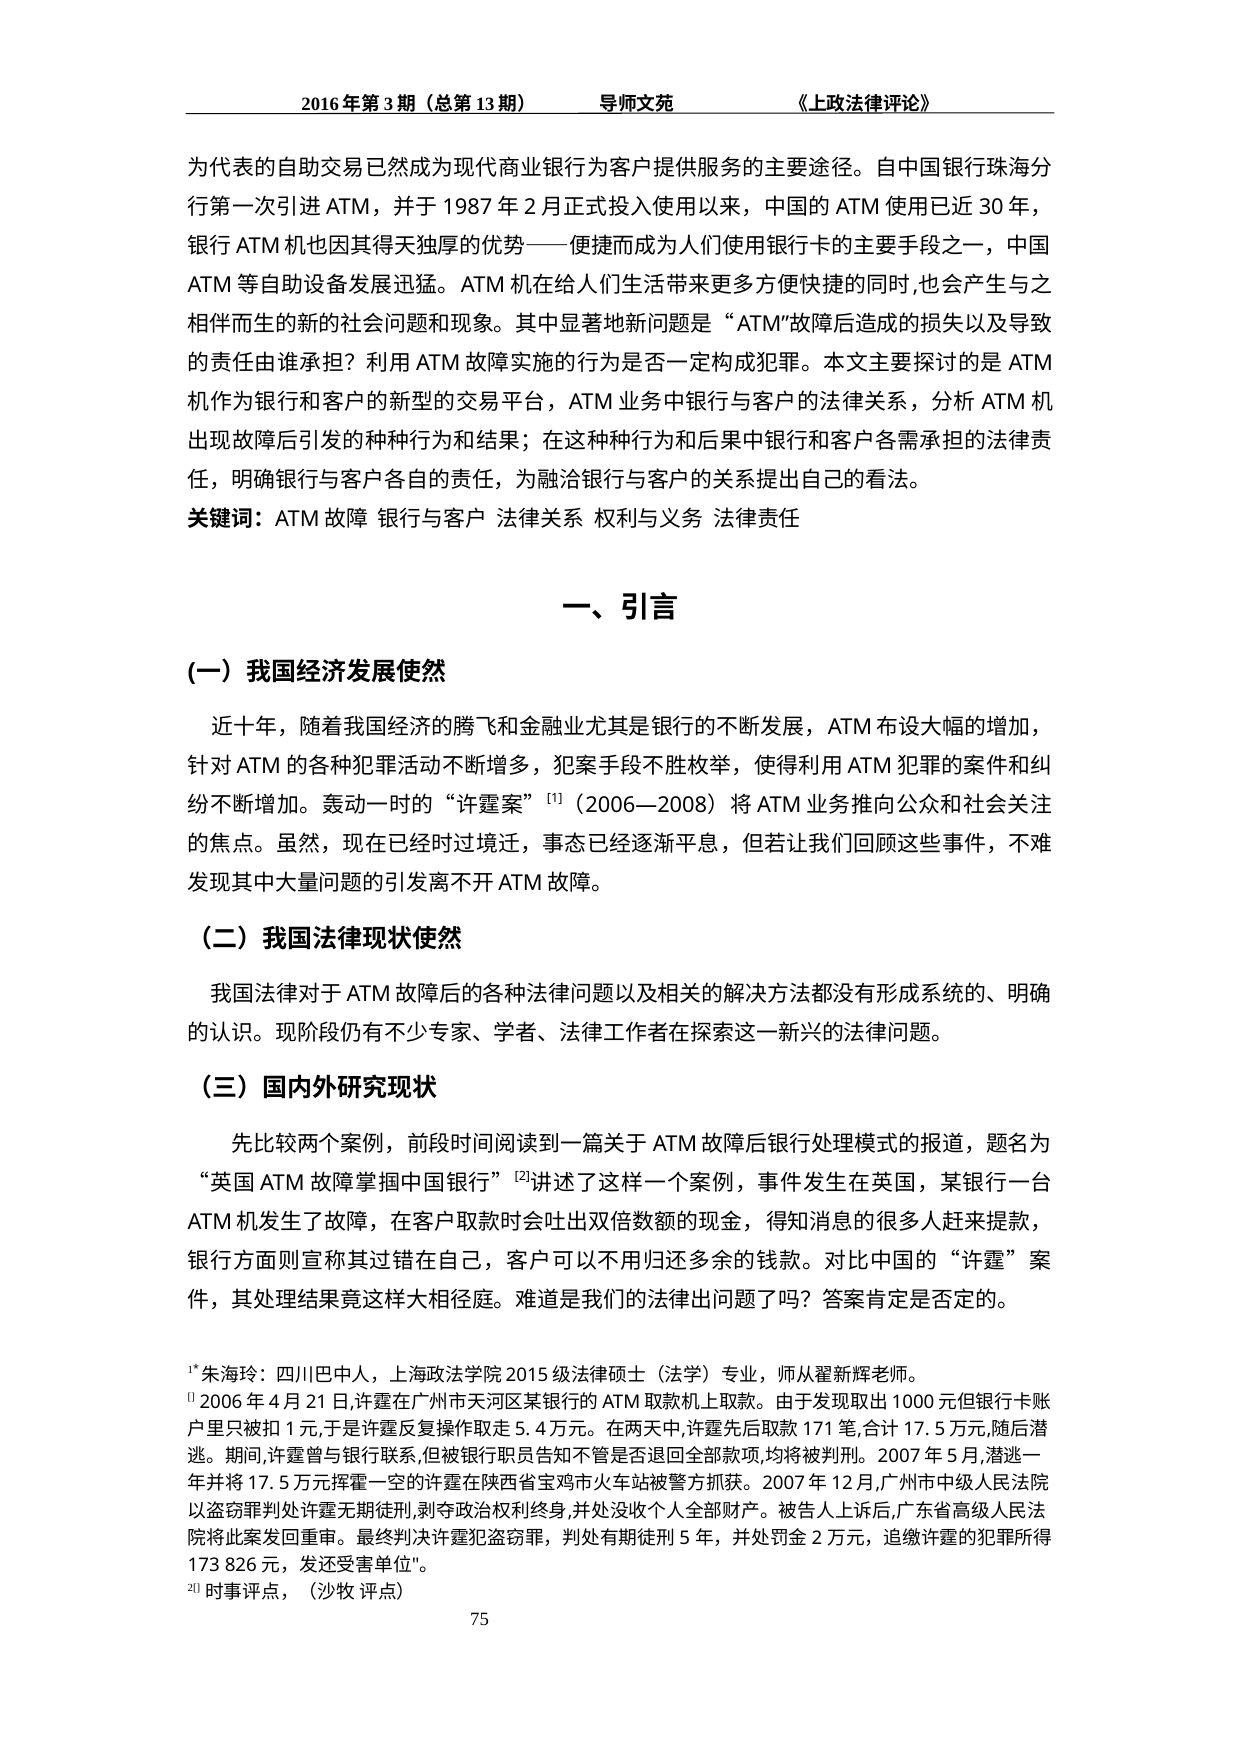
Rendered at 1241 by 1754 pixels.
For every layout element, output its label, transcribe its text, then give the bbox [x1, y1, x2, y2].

text 一、引言 [187, 572, 1053, 637]
text 我国法律对于ATM故障后的各种法律问题以及相关的解决方法都没有形成系统的、明确的认识。现阶段仍有不少专家、学者、法律工作者在探索这一新兴的法律问题。 [187, 976, 1053, 1047]
text （三）国内外研究现状 [187, 1053, 1053, 1118]
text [187, 150, 1053, 494]
text 近十年，随着我国经济的腾飞和金融业尤其是银行的不断发展，ATM布设大幅的增加，针对ATM的各种犯罪活动不断增多，犯案手段不胜枚举，使得利用ATM犯罪的案件和纠纷不断增加。轰动一时的“许霆案”[]（2006—2008）将ATM业务推向公众和社会关注的焦点。虽然，现在已经时过境迁，事态已经逐渐平息，但若让我们回顾这些事件，不难发现其中大量问题的引发离不开ATM故障。 [187, 709, 1053, 897]
text （二）我国法律现状使然 [187, 904, 1053, 969]
text (一）我国经济发展使然 [187, 637, 1053, 702]
text 先比较两个案例，前段时间阅读到一篇关于ATM故障后银行处理模式的报道，题名为“英国ATM故障掌掴中国银行”[]讲述了这样一个案例，事件发生在英国，某银行一台ATM机发生了故障，在客户取款时会吐出双倍数额的现金，得知消息的很多人赶来提款，银行方面则宣称其过错在自己，客户可以不用归还多余的钱款。对比中国的“许霆”案件，其处理结果竟这样大相径庭。难道是我们的法律出问题了吗？答案肯定是否定的。 [187, 1126, 1053, 1314]
text 关键词：ATM故障 银行与客户 法律关系 权利与义务 法律责任 [187, 500, 1053, 533]
